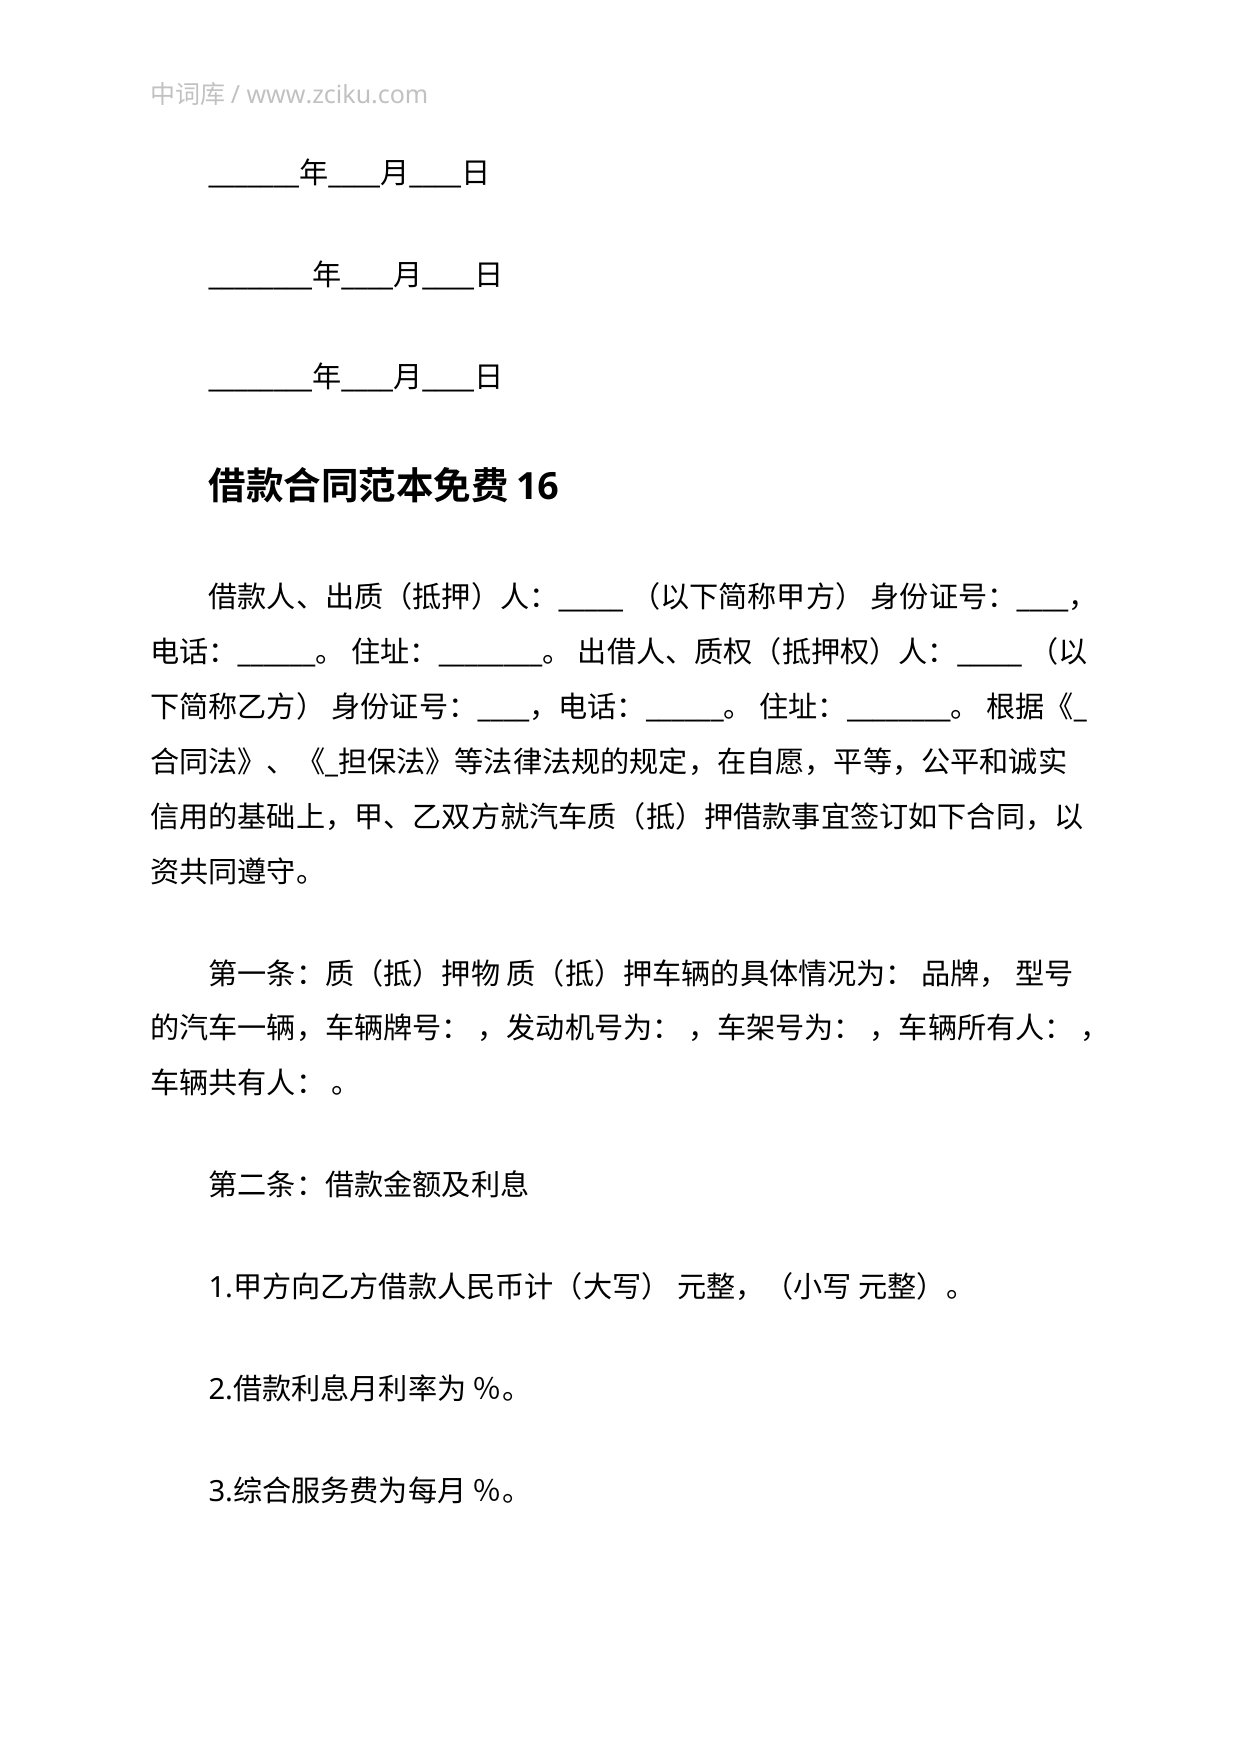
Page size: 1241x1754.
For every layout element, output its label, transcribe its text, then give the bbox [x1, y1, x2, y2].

text 1.甲方向乙方借款人民币计（大写） 元整，（小写 元整）。 [150, 1263, 1090, 1306]
text 借款人、出质（抵押）人：_____ （以下简称甲方） 身份证号：____，电话：______。 住址：________。 出借人、质权（抵押权）人：_____ （以下简称乙方） 身份证号：____，电话：______。 住址：________。 根据《_合同法》、《_担保法》等法律法规的规定，在自愿，平等，公平和诚实信用的基础上，甲、乙双方就汽车质（抵）押借款事宜签订如下合同，以资共同遵守。 [150, 573, 1090, 891]
text 第一条：质（抵）押物 质（抵）押车辆的具体情况为： 品牌， 型号的汽车一辆，车辆牌号： ，发动机号为： ，车架号为： ，车辆所有人： ，车辆共有人： 。 [150, 950, 1090, 1102]
text 第二条：借款金额及利息 [150, 1162, 1090, 1204]
text ________年____月____日 [150, 252, 1090, 294]
text ________年____月____日 [150, 354, 1090, 396]
text 2.借款利息月利率为 ％。 [150, 1366, 1090, 1408]
text 借款合同范本免费16 [150, 456, 1090, 510]
text 3.综合服务费为每月 ％。 [150, 1467, 1090, 1510]
text _______年____月____日 [150, 150, 1090, 192]
